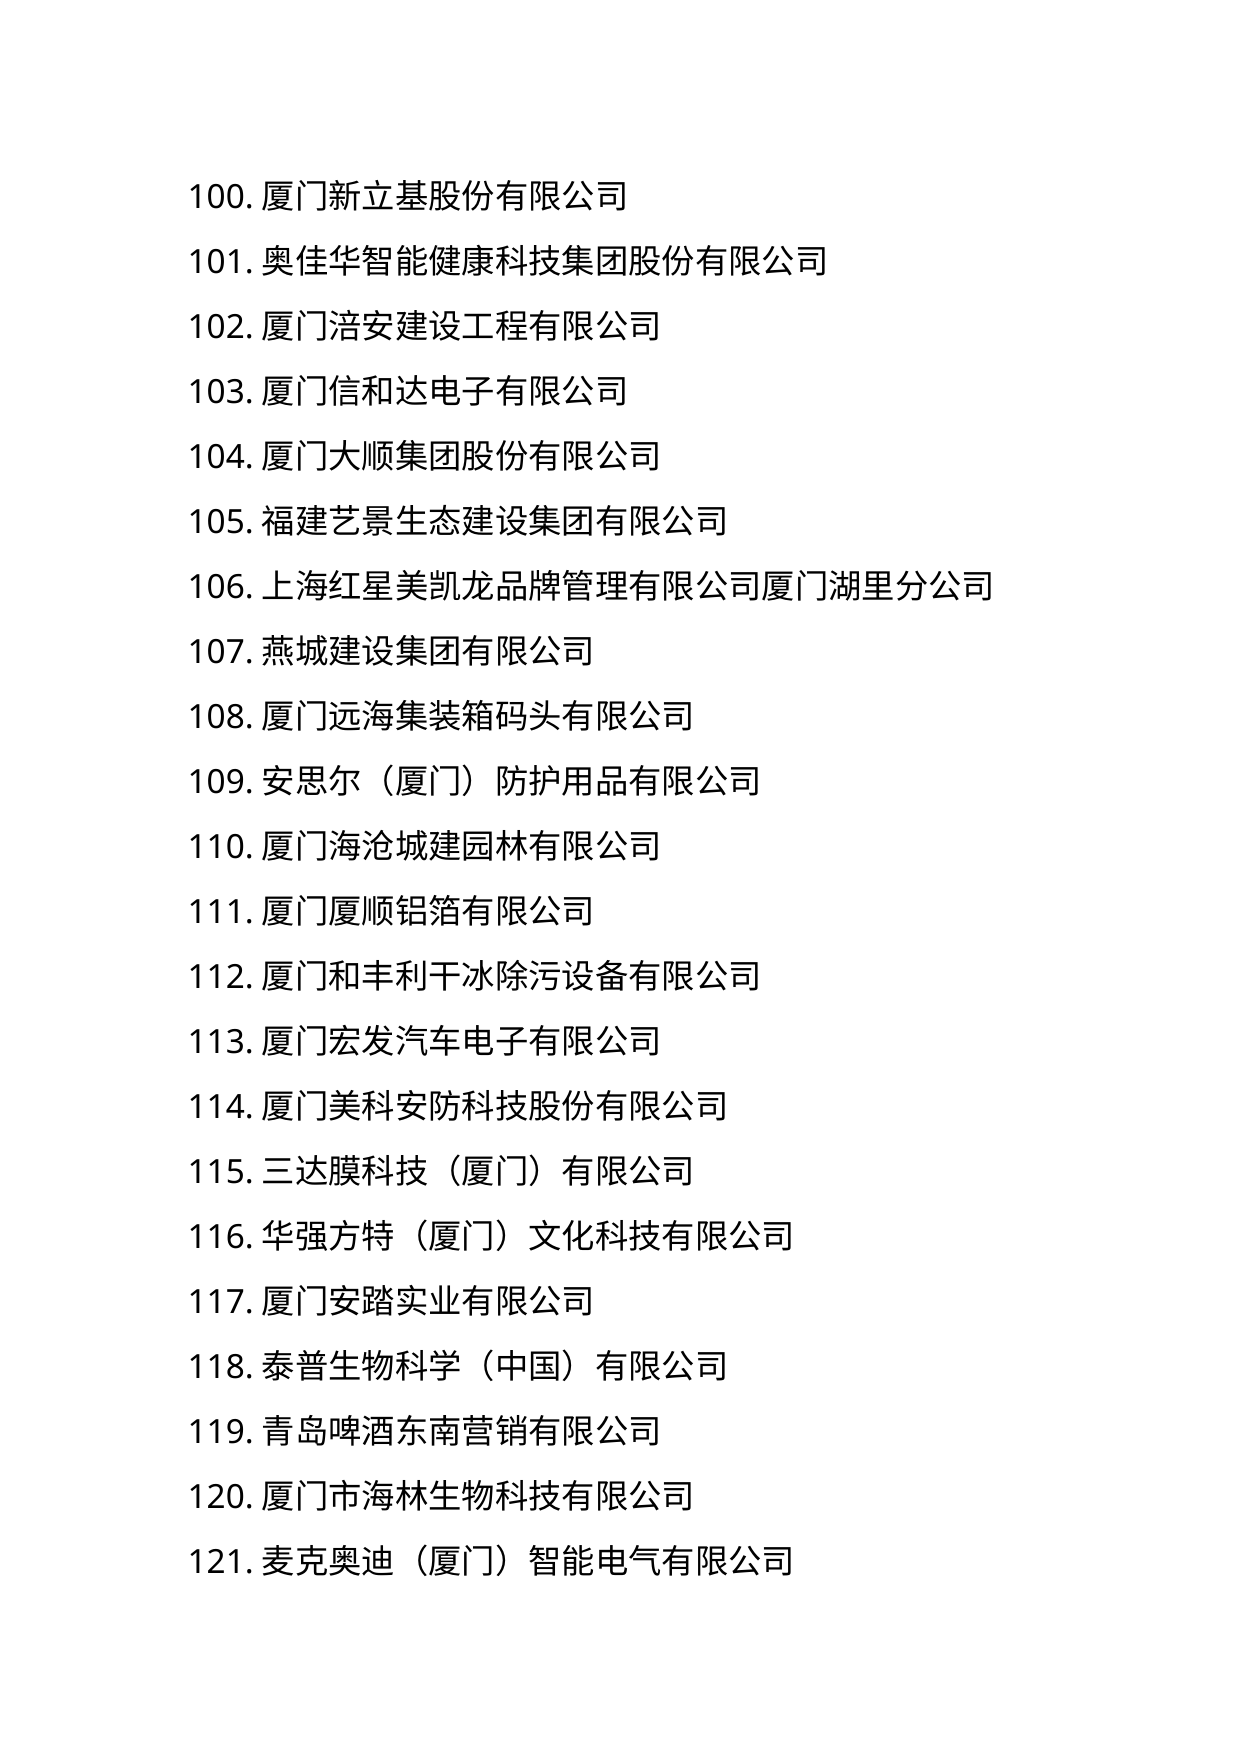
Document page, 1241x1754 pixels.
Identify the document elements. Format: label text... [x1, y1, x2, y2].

list 福建艺景生态建设集团有限公司 [187, 487, 1053, 552]
list 厦门信和达电子有限公司 [187, 357, 1053, 422]
list 厦门海沧城建园林有限公司 [187, 812, 1053, 877]
list 三达膜科技（厦门）有限公司 [187, 1137, 1053, 1202]
list 奥佳华智能健康科技集团股份有限公司 [187, 227, 1053, 292]
list 燕城建设集团有限公司 [187, 617, 1053, 682]
list 厦门大顺集团股份有限公司 [187, 422, 1053, 487]
list 厦门涪安建设工程有限公司 [187, 292, 1053, 357]
list 厦门宏发汽车电子有限公司 [187, 1007, 1053, 1072]
list 泰普生物科学（中国）有限公司 [187, 1332, 1053, 1397]
list 厦门市海林生物科技有限公司 [187, 1462, 1053, 1527]
list 厦门远海集装箱码头有限公司 [187, 682, 1053, 747]
list 厦门和丰利干冰除污设备有限公司 [187, 942, 1053, 1007]
list 上海红星美凯龙品牌管理有限公司厦门湖里分公司 [187, 552, 1053, 617]
list 青岛啤酒东南营销有限公司 [187, 1397, 1053, 1462]
list 厦门新立基股份有限公司 [187, 162, 1053, 227]
list 厦门美科安防科技股份有限公司 [187, 1072, 1053, 1137]
list 麦克奥迪（厦门）智能电气有限公司 [187, 1527, 1053, 1592]
list 厦门厦顺铝箔有限公司 [187, 877, 1053, 942]
list 华强方特（厦门）文化科技有限公司 [187, 1202, 1053, 1267]
list 厦门安踏实业有限公司 [187, 1267, 1053, 1332]
list 安思尔（厦门）防护用品有限公司 [187, 747, 1053, 812]
